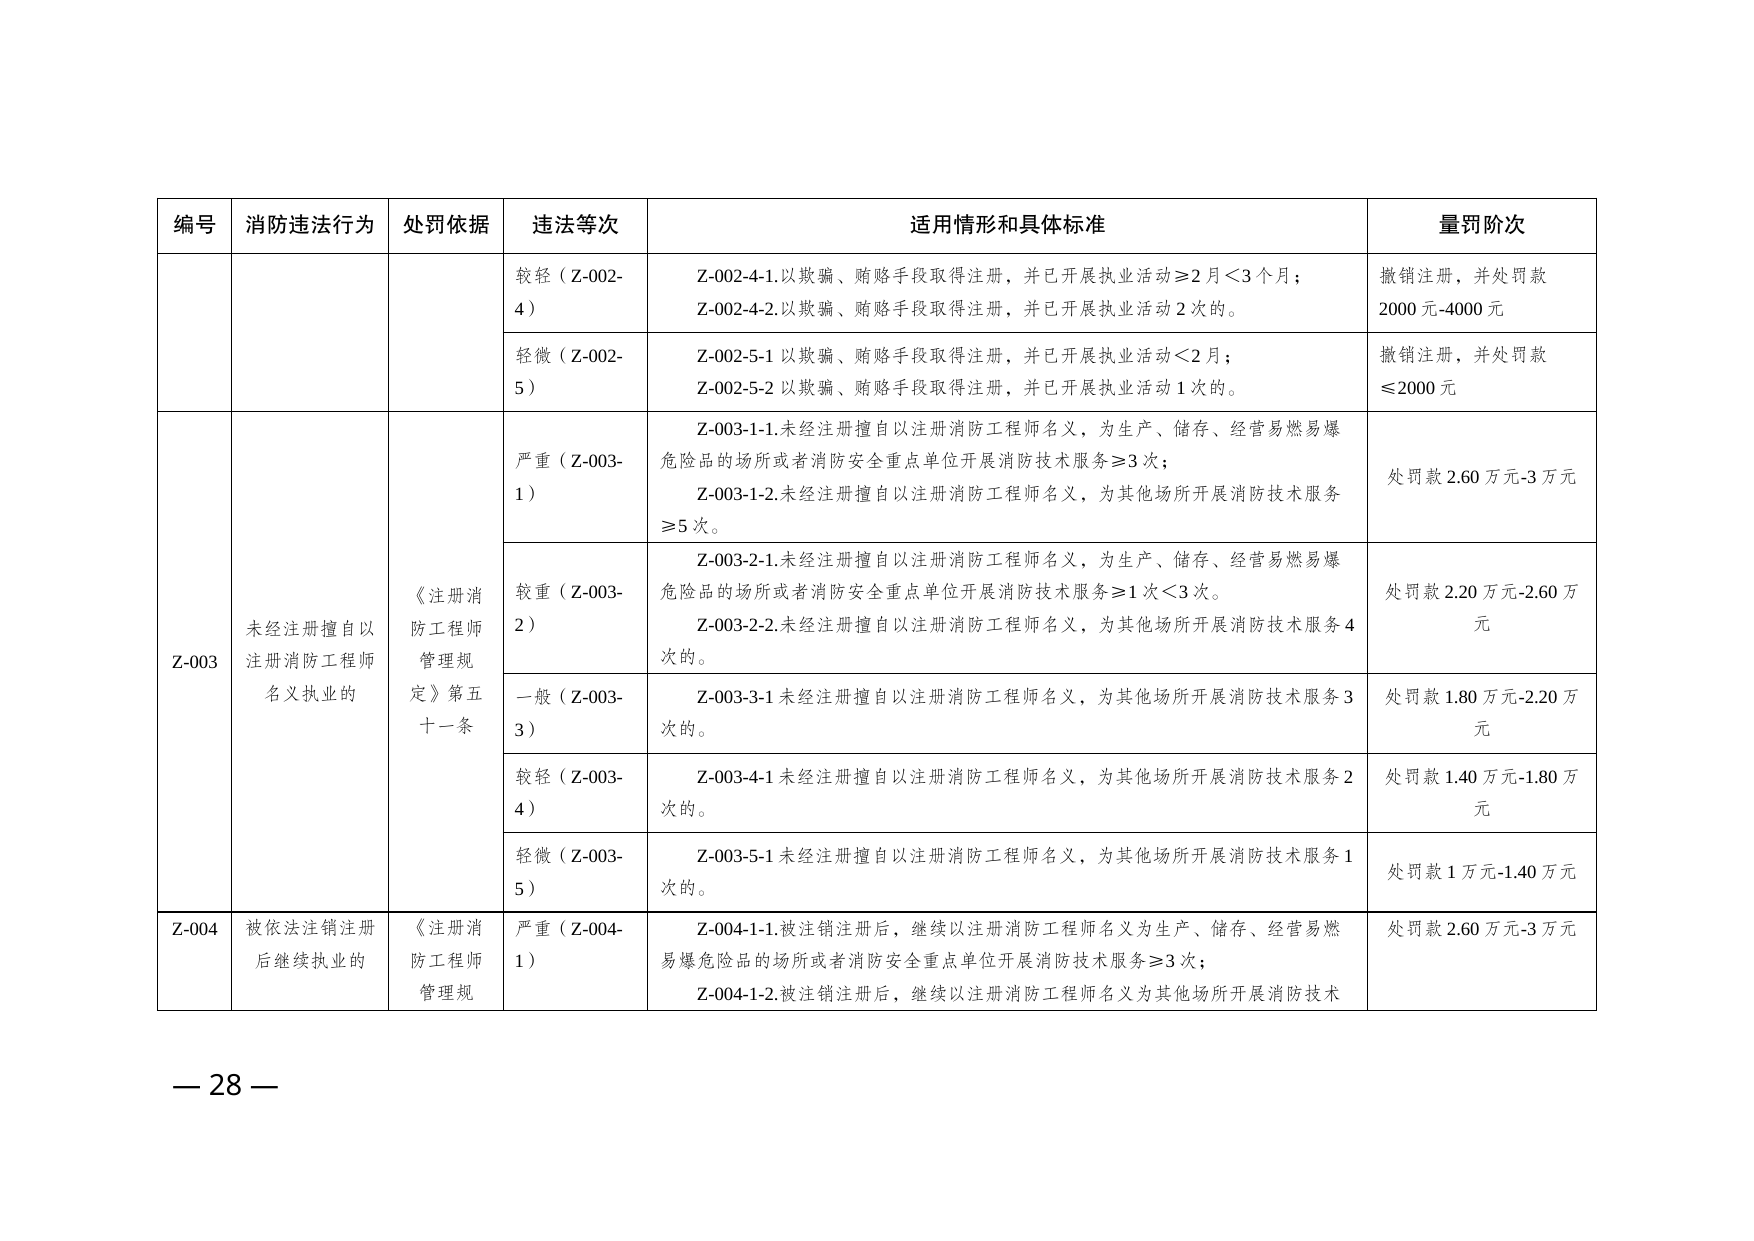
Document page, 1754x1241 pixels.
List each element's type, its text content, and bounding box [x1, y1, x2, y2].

table_header 适用情形和具体标准 [648, 199, 1367, 252]
table_cell 处罚款1.40万元-1.80万元 [1368, 754, 1596, 832]
table_cell 一般（Z-003-3） [504, 674, 647, 753]
table_cell 较轻（Z-002-4） [504, 254, 647, 332]
table_cell 《注册消防工程师管理规定》第五十一条 [389, 412, 503, 911]
table_cell 严重（Z-003-1） [504, 412, 647, 542]
table_cell Z-003-2-1.未经注册擅自以注册消防工程师名义，为生产、储存、经营易燃易爆危险品的场所或者消防安全重点单位开展消防技术服务≥1次＜3次。 Z-003-2-2.未经注册擅自以注册消防工程师名义，为其他场所开展消防技术服务4次的。 [648, 543, 1367, 673]
table_cell Z-002-5-1 以欺骗、贿赂手段取得注册，并已开展执业活动＜2月； Z-002-5-2 以欺骗、贿赂手段取得注册，并已开展执业活动1次的。 [648, 333, 1367, 411]
table_cell 撤销注册，并处罚款2000元-4000元 [1368, 254, 1596, 332]
table_cell Z-003-1-1.未经注册擅自以注册消防工程师名义，为生产、储存、经营易燃易爆危险品的场所或者消防安全重点单位开展消防技术服务≥3次； Z-003-1-2.未经注册擅自以注册消防工程师名义，为其他场所开展消防技术服务≥5次。 [648, 412, 1367, 542]
table_header 违法等次 [504, 199, 647, 252]
table_cell Z-003 [158, 412, 231, 911]
table_cell Z-003-4-1未经注册擅自以注册消防工程师名义，为其他场所开展消防技术服务2次的。 [648, 754, 1367, 832]
table_cell Z-003-5-1未经注册擅自以注册消防工程师名义，为其他场所开展消防技术服务1次的。 [648, 833, 1367, 911]
table_cell 处罚款1.80万元-2.20万元 [1368, 674, 1596, 753]
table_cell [648, 913, 1367, 1010]
table_cell 处罚款2.60万元-3万元 [1368, 913, 1596, 1010]
table_cell 轻微（Z-002-5） [504, 333, 647, 411]
table_cell 较轻（Z-003-4） [504, 754, 647, 832]
table_cell Z-002-4-1.以欺骗、贿赂手段取得注册，并已开展执业活动≥2月＜3个月； Z-002-4-2.以欺骗、贿赂手段取得注册，并已开展执业活动2次的。 [648, 254, 1367, 332]
table_cell 处罚款1万元-1.40万元 [1368, 833, 1596, 911]
table_header 处罚依据 [389, 199, 503, 252]
table_cell 未经注册擅自以注册消防工程师名义执业的 [232, 412, 388, 911]
table_cell Z-004 [158, 913, 231, 1010]
table_header 量罚阶次 [1368, 199, 1596, 252]
table_cell 《注册消防工程师管理规定》第五十一条 [389, 913, 503, 1010]
table_cell 较重（Z-003-2） [504, 543, 647, 673]
table_header 编号 [158, 199, 231, 252]
table_cell 被依法注销注册后继续执业的 [232, 913, 388, 1010]
table_cell 处罚款2.20万元-2.60万元 [1368, 543, 1596, 673]
table_cell 处罚款2.60万元-3万元 [1368, 412, 1596, 542]
table_cell 轻微（Z-003-5） [504, 833, 647, 911]
table_header 消防违法行为 [232, 199, 388, 252]
table_cell 严重（Z-004-1） [504, 913, 647, 1010]
table_cell Z-003-3-1未经注册擅自以注册消防工程师名义，为其他场所开展消防技术服务3次的。 [648, 674, 1367, 753]
table_cell 撤销注册，并处罚款≤2000元 [1368, 333, 1596, 411]
